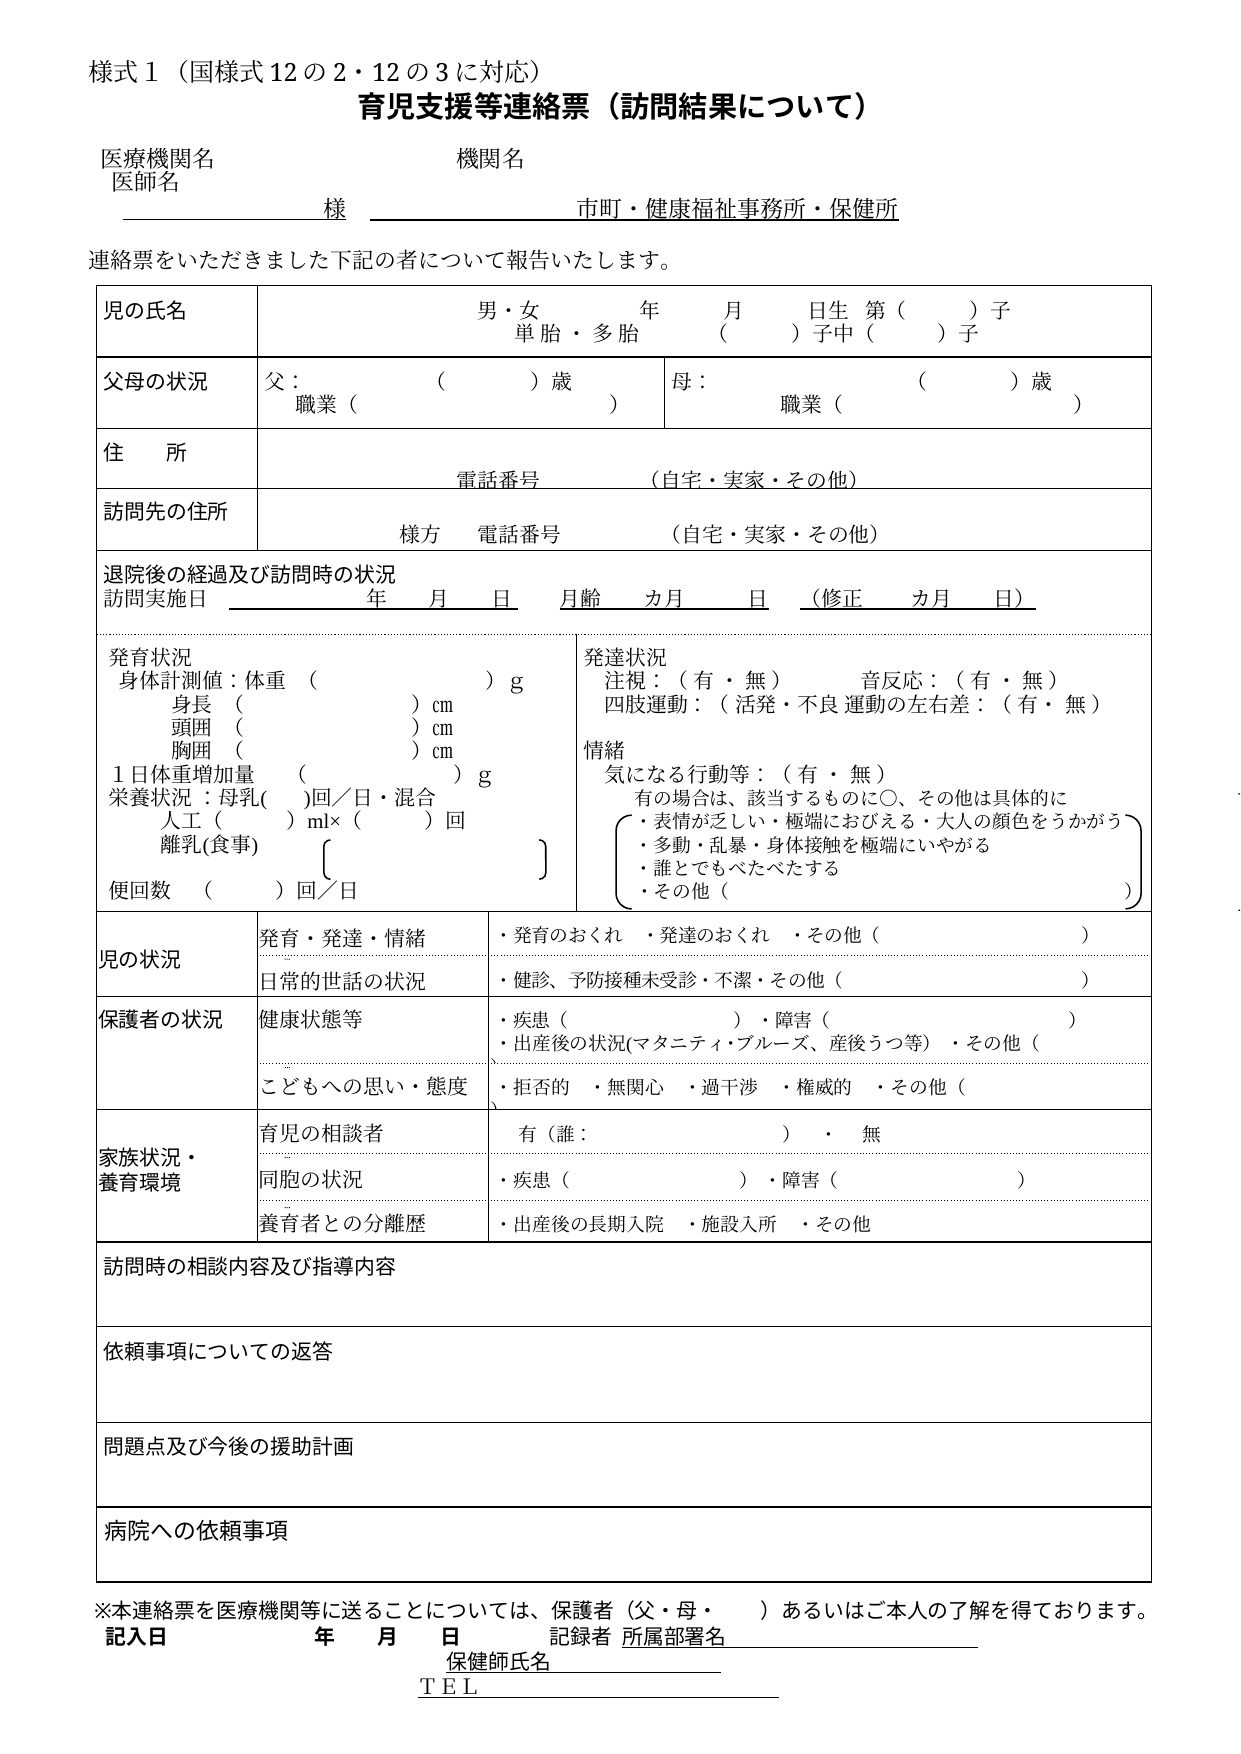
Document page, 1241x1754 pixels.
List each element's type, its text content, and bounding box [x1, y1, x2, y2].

table_cell 訪問時の相談内容及び指導内容 [97, 1243, 1151, 1326]
table_cell 家族状況・ 養育環境 [97, 1110, 257, 1241]
table_cell 依頼事項についての返答 [97, 1327, 1151, 1422]
table_cell 発育状況 身体計測値：体重 （ ）ｇ 身長 （ ）㎝ 頭囲 （ ）㎝ 胸囲 （ ）㎝ １日体重増加量 （ ）ｇ 栄養状況 ：母乳( )回／日・混合 人工（ ）ml×（ ）回 離乳(食事) 便回数 （ ）回／日 [97, 634, 576, 911]
table_cell ・出産後の長期入院 ・施設入所 ・その他 [489, 1200, 1151, 1241]
table_cell 児の状況 [97, 912, 257, 996]
text ※本連絡票を医療機関等に送ることについては、保護者（父・母・ ）あるいはご本人の了解を得ております。 [89, 1594, 1152, 1625]
table_cell ・疾患（ ） ・障害（ ） ・出産後の状況(マタニティ･ブルーズ、産後うつ等） ・その他（ ） [489, 997, 1151, 1063]
table_cell 健康状態等 [258, 997, 488, 1063]
table_cell 問題点及び今後の援助計画 [97, 1423, 1151, 1506]
table_cell 退院後の経過及び訪問時の状況 訪問実施日 年 月 日 月齢 カ月 日 （修正 カ月 日） [97, 551, 1151, 634]
text 医療機関名 機関名 [89, 149, 1152, 172]
text 連絡票をいただきました下記の者について報告いたします。 [89, 246, 1152, 274]
table_cell ・健診、予防接種未受診・不潔・その他（ ） [489, 955, 1151, 996]
table_cell 母： （ ）歳 職業（ ） [665, 358, 1151, 428]
table_cell 発育・発達・情緒 [258, 912, 488, 954]
table_cell ・発育のおくれ ・発達のおくれ ・その他（ ） [489, 912, 1151, 954]
table_cell ・拒否的 ・無関心 ・過干渉 ・権威的 ・その他（ ） [489, 1063, 1151, 1109]
text 様 市町・健康福祉事務所・保健所 [89, 196, 1152, 223]
table_header 男・女 年 月 日生 第（ ）子 単 胎 ・ 多 胎 （ ）子中（ ）子 [258, 286, 1151, 356]
table_cell 養育者との分離歴 [258, 1200, 488, 1241]
text 保健師氏名 [89, 1650, 1152, 1675]
table_cell 父母の状況 [97, 358, 257, 428]
table_cell 訪問先の住所 [97, 489, 257, 550]
text 育児支援等連絡票（訪問結果について） [89, 87, 1152, 126]
table_cell 育児の相談者 [258, 1110, 488, 1153]
table_cell 有（誰： ） ・ 無 [489, 1110, 1151, 1153]
text ＴＥＬ [89, 1675, 1152, 1700]
table_cell 病院への依頼事項 [97, 1508, 1151, 1581]
table_header 児の氏名 [97, 286, 257, 356]
table_cell こどもへの思い・態度 [258, 1063, 488, 1109]
text 医師名 [89, 172, 1152, 196]
table_cell ・疾患（ ） ・障害（ ） [489, 1153, 1151, 1200]
table_cell 父： （ ）歳 職業（ ） [258, 358, 664, 428]
text 様式１（国様式12の2・12の3に対応） [89, 59, 1152, 87]
table_cell 同胞の状況 [258, 1153, 488, 1200]
table_cell 保護者の状況 [97, 997, 257, 1109]
table_cell 発達状況 注視：（ 有 ・ 無 ） 音反応：（ 有 ・ 無 ） 四肢運動：（ 活発・不良 運動の左右差：（ 有・ 無 ） 情緒 気になる行動等：（ 有 ・ 無 ） 有の場合は、該当するものに○、その他は具体的に ・表情が乏しい・極端におびえる・大人の顔色をうかがう ・多動・乱暴・身体接触を極端にいやがる ・誰とでもべたべたする ・その他（ ） [577, 634, 1151, 911]
table_cell 住 所 [97, 429, 257, 488]
text 記入日 年 月 日 記録者 所属部署名 [89, 1625, 1152, 1650]
table_cell 電話番号 （自宅・実家・その他） [258, 429, 1151, 488]
table_cell 様方 電話番号 （自宅・実家・その他） [258, 489, 1151, 550]
table_cell 日常的世話の状況 [258, 955, 488, 996]
